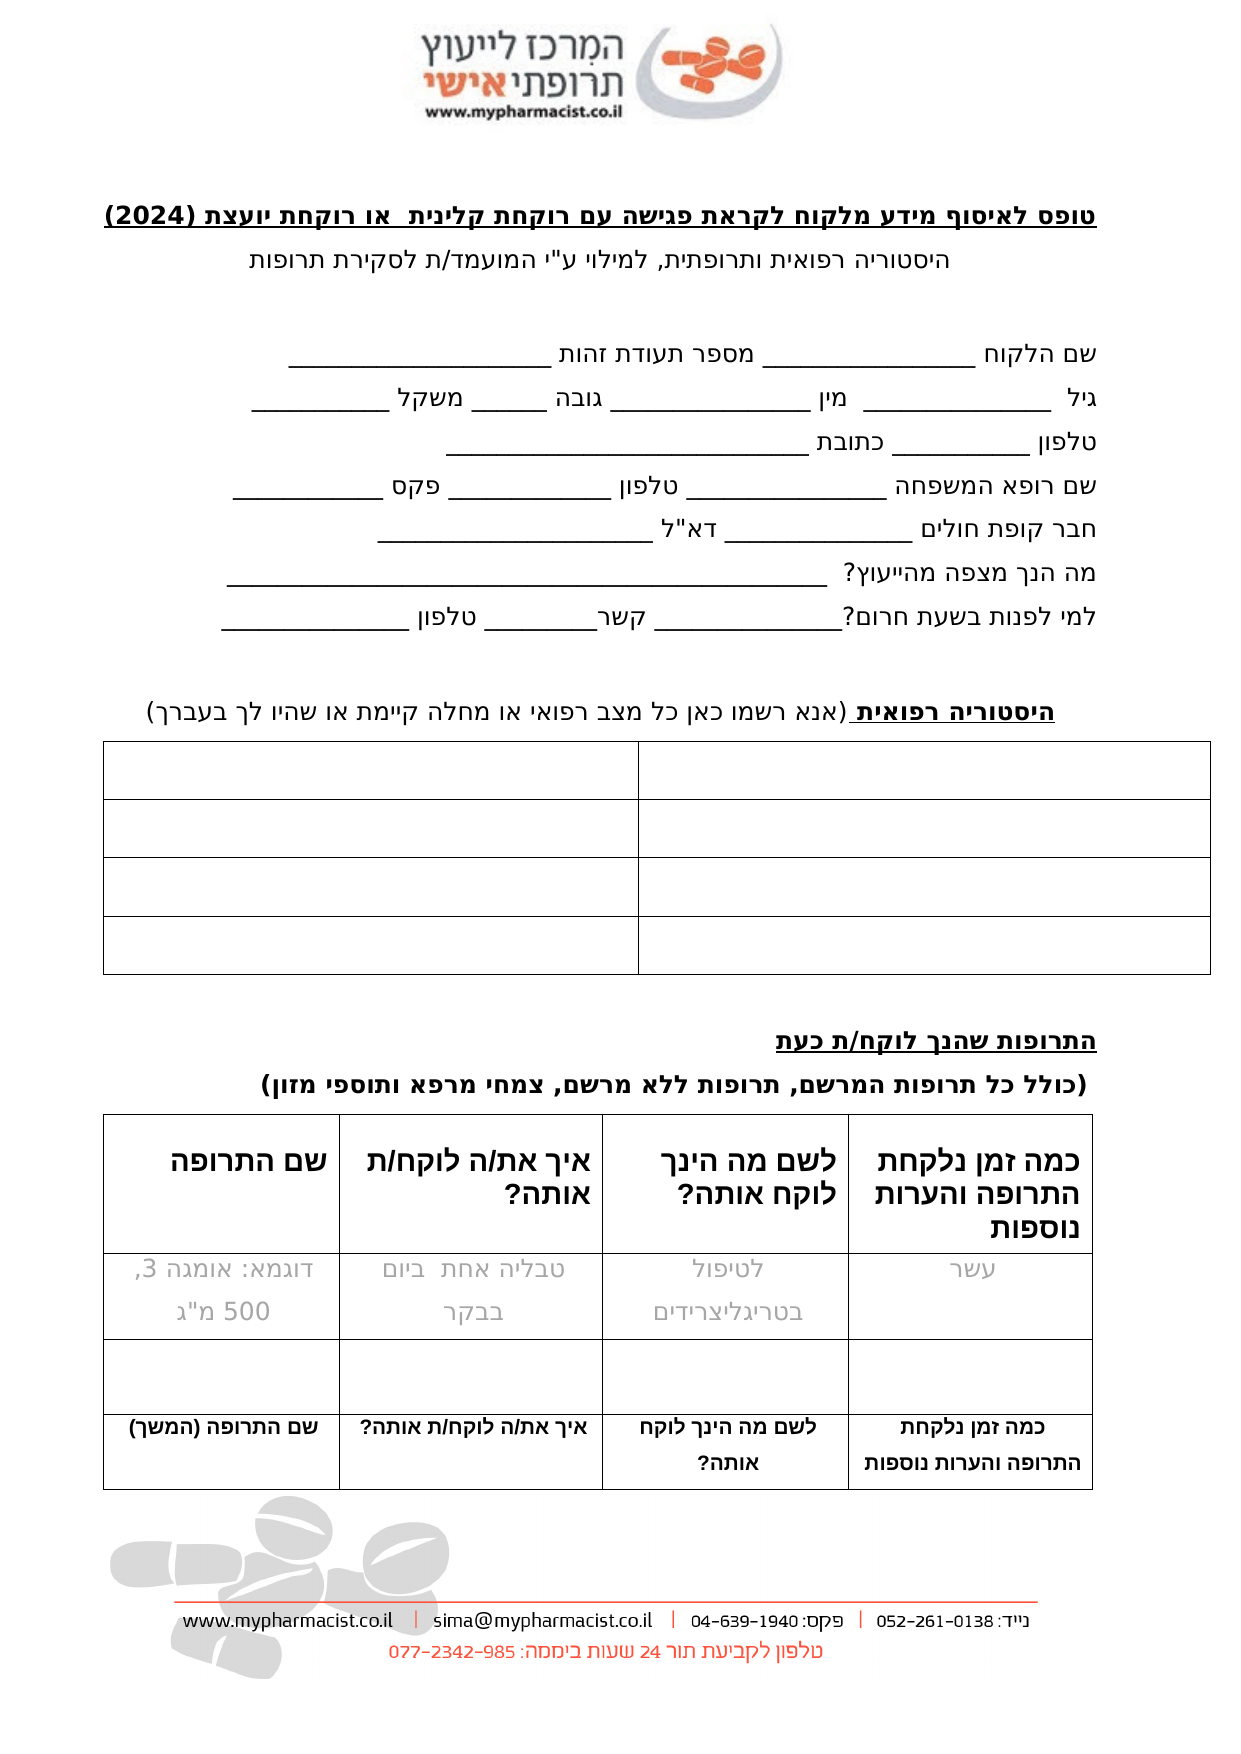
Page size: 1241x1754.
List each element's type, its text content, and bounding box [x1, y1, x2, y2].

text גיל _______________ מין ________________ גובה ______ משקל ___________ [103, 383, 1097, 412]
table_cell [104, 858, 638, 916]
table_cell איך את/ה לוקח/ת אותה? [340, 1415, 602, 1489]
table_cell עשר [849, 1254, 1092, 1339]
table_cell [104, 917, 638, 974]
table_cell [104, 1340, 339, 1414]
text טלפון ___________ כתובת _____________________________ [103, 427, 1097, 456]
text (כולל כל תרופות המרשם, תרופות ללא מרשם, צמחי מרפא ותוספי מזון) [103, 1070, 1097, 1099]
text חבר קופת חולים _______________ דא"ל ______________________ [103, 514, 1097, 544]
text התרופות שהנך לוקח/ת כעת [103, 1026, 1097, 1055]
text שם הלקוח _________________ מספר תעודת זהות _____________________ [103, 339, 1097, 369]
table_header איך את/ה לוקח/ת אותה? [340, 1115, 602, 1253]
text היסטוריה רפואית (אנא רשמו כאן כל מצב רפואי או מחלה קיימת או שהיו לך בעברך) [103, 697, 1097, 726]
table_cell [603, 1340, 848, 1414]
picture [402, 0, 794, 135]
table_cell [639, 917, 1210, 974]
table_header [639, 742, 1210, 799]
table_cell שם התרופה (המשך) [104, 1415, 339, 1489]
table_cell [639, 858, 1210, 916]
text היסטוריה רפואית ותרופתית, למילוי ע"י המועמד/ת לסקירת תרופות [103, 245, 1097, 274]
table_header שם התרופה [104, 1115, 339, 1253]
text שם רופא המשפחה ________________ טלפון _____________ פקס ____________ [103, 471, 1097, 500]
table_cell [340, 1340, 602, 1414]
table_cell דוגמא: אומגה 3, 500 מ"ג [104, 1254, 339, 1339]
text מה הנך מצפה מהייעוץ? ________________________________________________ [103, 558, 1097, 587]
picture [103, 1496, 1044, 1679]
table_cell [639, 800, 1210, 857]
table_cell כמה זמן נלקחת התרופה והערות נוספות [849, 1415, 1092, 1489]
table_cell [849, 1340, 1092, 1414]
table_header לשם מה הינך לוקח אותה? [603, 1115, 848, 1253]
table_cell לשם מה הינך לוקח אותה? [603, 1415, 848, 1489]
table_header [104, 742, 638, 799]
text למי לפנות בשעת חרום?_______________ קשר_________ טלפון _______________ [103, 602, 1097, 631]
table_header כמה זמן נלקחת התרופה והערות נוספות [849, 1115, 1092, 1253]
table_cell טבליה אחת ביום בבקר [340, 1254, 602, 1339]
table_cell [104, 800, 638, 857]
table_cell לטיפול בטריגליצרידים [603, 1254, 848, 1339]
text טופס לאיסוף מידע מלקוח לקראת פגישה עם רוקחת קלינית או רוקחת יועצת (2024) [103, 201, 1097, 226]
